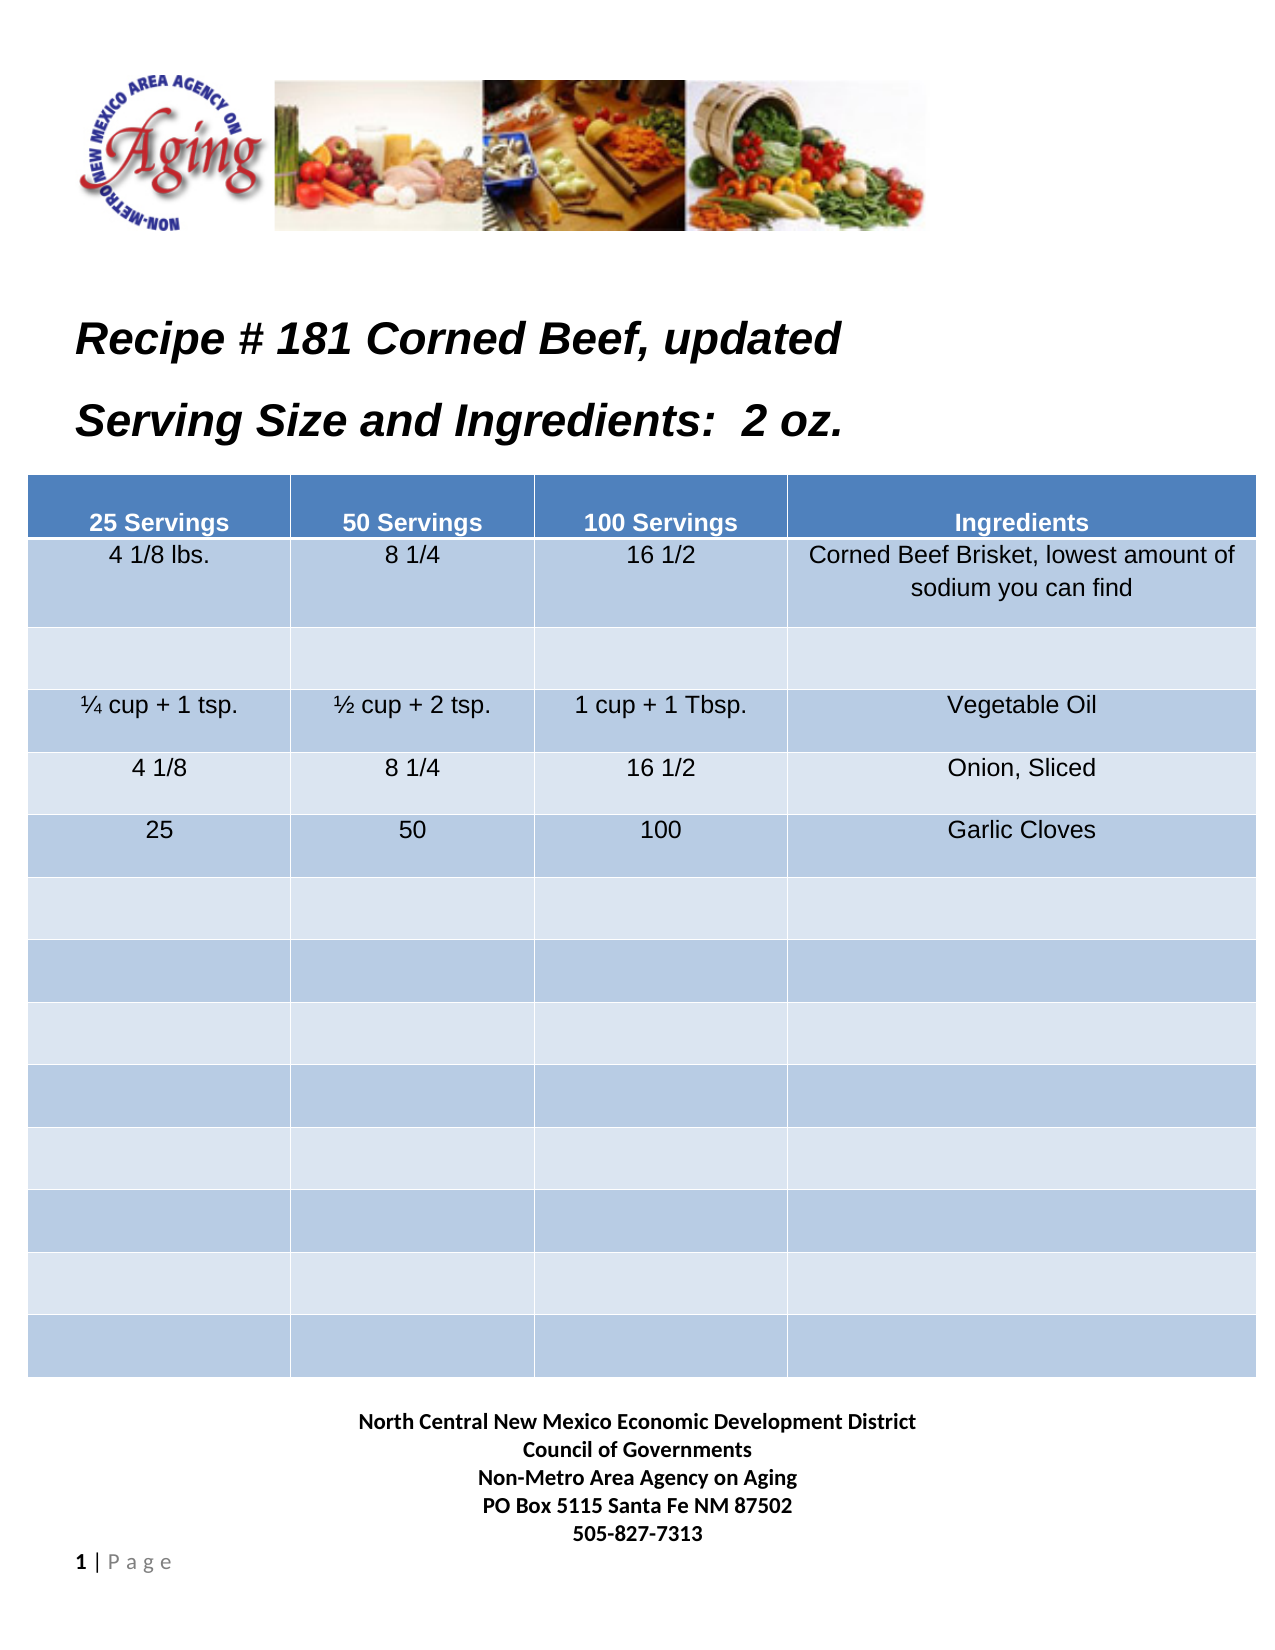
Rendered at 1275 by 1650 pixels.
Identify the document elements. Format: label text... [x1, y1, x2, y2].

table_cell [291, 1315, 534, 1377]
table_cell [28, 878, 290, 939]
table_cell Vegetable Oil [788, 690, 1256, 752]
table_cell [535, 940, 787, 1002]
table_cell [535, 1190, 787, 1252]
table_cell [788, 1190, 1256, 1252]
table_cell 8 1/4 [291, 540, 534, 627]
text Serving Size and Ingredients: 2 oz. [75, 393, 1200, 446]
table_header Ingredients [788, 475, 1256, 537]
table_cell [788, 1253, 1256, 1314]
table_cell [535, 1253, 787, 1314]
table_cell [28, 1065, 290, 1127]
table_cell 8 1/4 [291, 753, 534, 814]
table_cell [788, 1003, 1256, 1064]
table_cell [788, 1315, 1256, 1377]
picture [75, 75, 933, 231]
table_cell [535, 1128, 787, 1189]
table_cell [291, 1065, 534, 1127]
table_cell [28, 940, 290, 1002]
table_cell [788, 628, 1256, 689]
table_cell 16 1/2 [535, 753, 787, 814]
table_cell [28, 1315, 290, 1377]
table_cell 1 cup + 1 Tbsp. [535, 690, 787, 752]
table_cell [788, 1065, 1256, 1127]
table_cell [535, 1315, 787, 1377]
table_cell 4 1/8 lbs. [28, 540, 290, 627]
table_cell [788, 878, 1256, 939]
table_cell [28, 1190, 290, 1252]
table_cell [291, 1253, 534, 1314]
table_cell [535, 628, 787, 689]
table_cell [291, 940, 534, 1002]
table_cell Garlic Cloves [788, 815, 1256, 877]
table_header 100 Servings [535, 475, 787, 537]
table_cell ½ cup + 2 tsp. [291, 690, 534, 752]
table_cell [535, 1003, 787, 1064]
table_cell 4 1/8 [28, 753, 290, 814]
table_cell [535, 1065, 787, 1127]
table_cell [291, 1190, 534, 1252]
table_cell [28, 628, 290, 689]
table_header 50 Servings [291, 475, 534, 537]
table_cell 25 [28, 815, 290, 877]
table_cell Onion, Sliced [788, 753, 1256, 814]
table_cell [28, 1003, 290, 1064]
table_cell [291, 628, 534, 689]
table_cell [291, 878, 534, 939]
table_cell 50 [291, 815, 534, 877]
table_cell 16 1/2 [535, 540, 787, 627]
table_cell Corned Beef Brisket, lowest amount of sodium you can find [788, 540, 1256, 627]
table_cell [28, 1128, 290, 1189]
table_cell [291, 1128, 534, 1189]
table_cell [788, 940, 1256, 1002]
table_cell [28, 1253, 290, 1314]
table_cell ¼ cup + 1 tsp. [28, 690, 290, 752]
table_cell [788, 1128, 1256, 1189]
table_cell [535, 878, 787, 939]
text Recipe # 181 Corned Beef, updated [75, 312, 1200, 364]
table_cell 100 [535, 815, 787, 877]
table_cell [291, 1003, 534, 1064]
table_header 25 Servings [28, 475, 290, 537]
